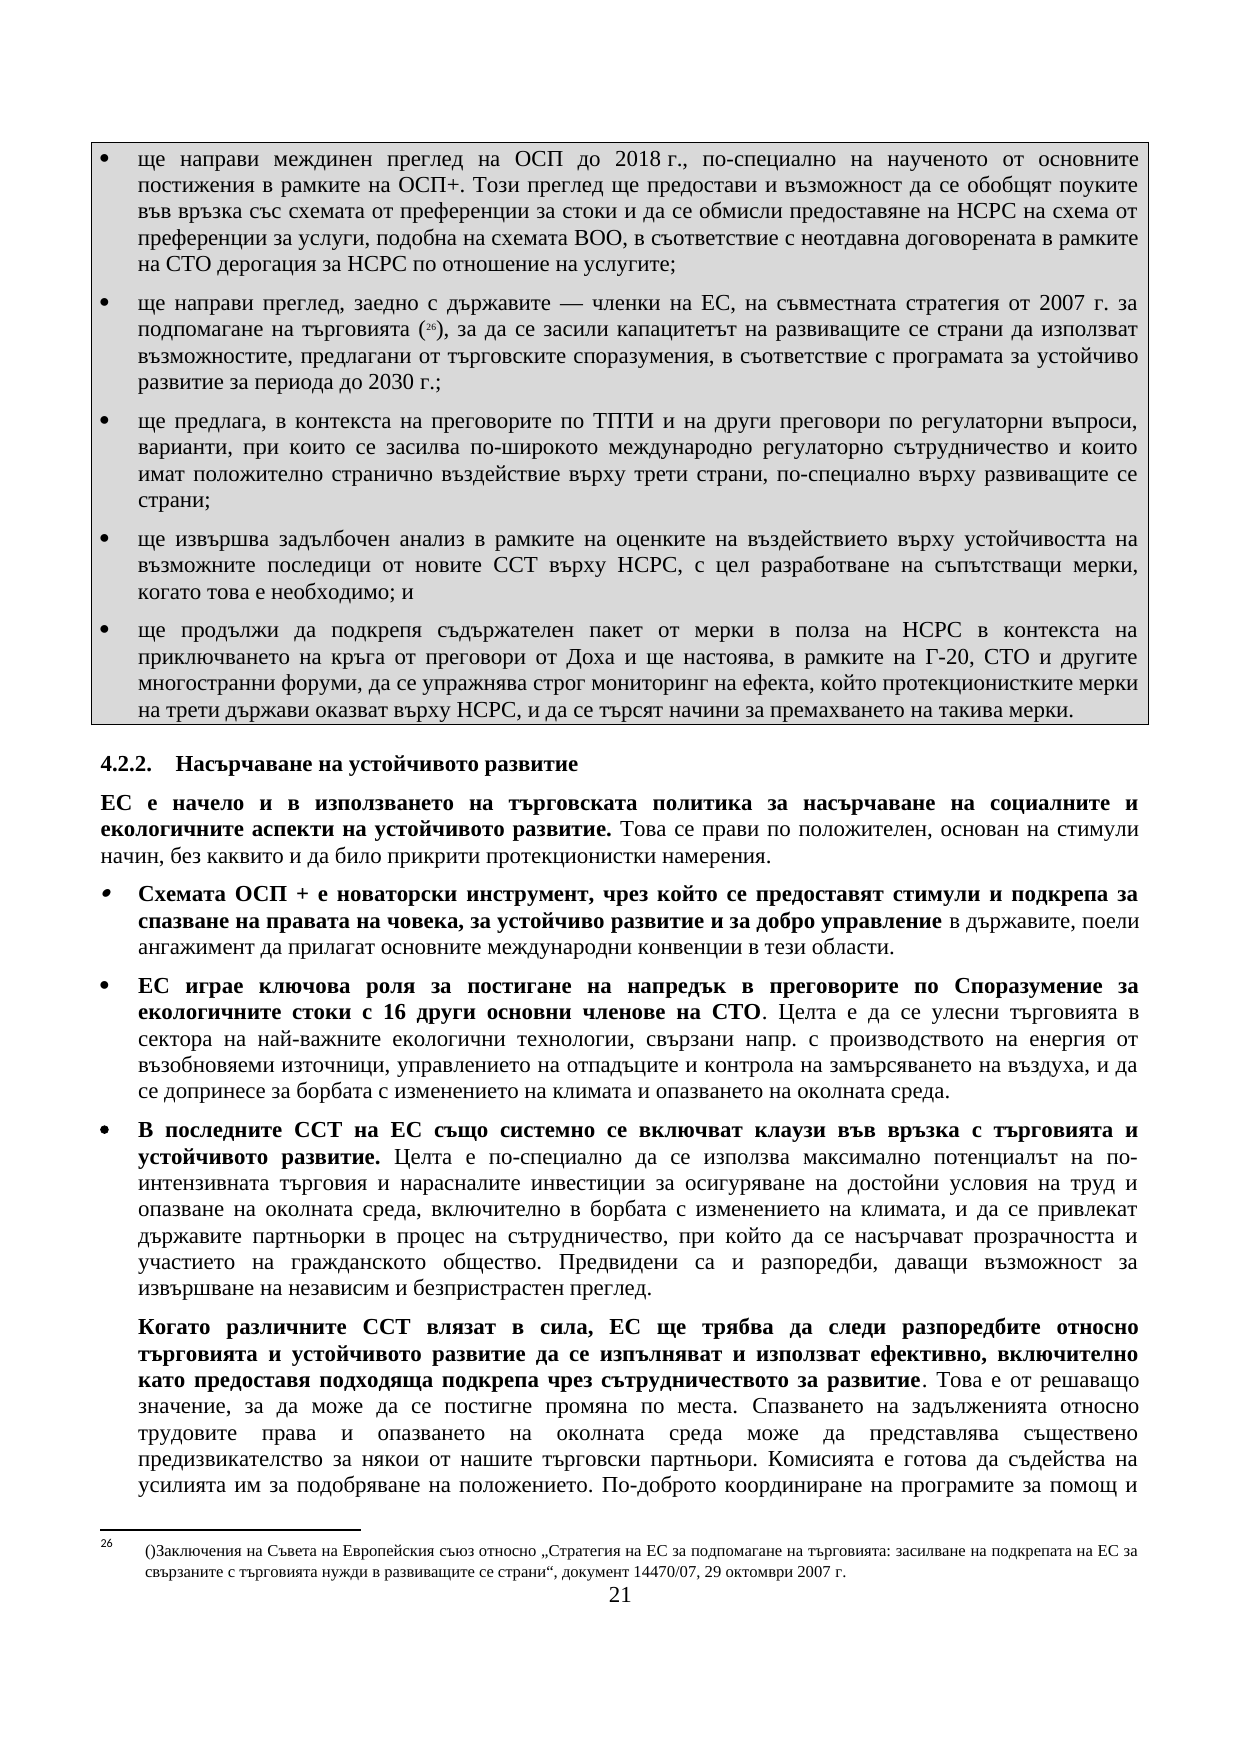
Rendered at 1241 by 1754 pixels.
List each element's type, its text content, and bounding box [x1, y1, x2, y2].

list ЕС играе ключова роля за постигане на напредък в преговорите по Споразумение за екологичните стоки с 16 други основни членове на СТО. Целта е да се улесни търговията в сектора на най-важните екологични технологии, свързани напр. с производството на енергия от възобновяеми източници, управлението на отпадъците и контрола на замърсяването на въздуха, и да се допринесе за борбата с изменението на климата и опазването на околната среда. [100, 972, 1140, 1104]
text ЕС е начело и в използването на търговската политика за насърчаване на социалните и екологичните аспекти на устойчивото развитие. Това се прави по положителен, основан на стимули начин, без каквито и да било прикрити протекционистки намерения. [100, 789, 1140, 868]
list ще извършва задълбочен анализ в рамките на оценките на въздействието върху устойчивостта на възможните последици от новите ССТ върху НСРС, с цел разработване на съпътстващи мерки, когато това е необходимо; и [92, 522, 1148, 604]
list Схемата ОСП + е новаторски инструмент, чрез който се предоставят стимули и подкрепа за спазване на правата на човека, за устойчиво развитие и за добро управление в държавите, поели ангажимент да прилагат основните международни конвенции в тези области. [100, 881, 1140, 959]
list В последните ССТ на ЕС също системно се включват клаузи във връзка с търговията и устойчивото развитие. Целта е по-специално да се използва максимално потенциалът на по-интензивната търговия и нарасналите инвестиции за осигуряване на достойни условия на труд и опазване на околната среда, включително в борбата с изменението на климата, и да се привлекат държавите партньорки в процес на сътрудничество, при който да се насърчават прозрачността и участието на гражданското общество. Предвидени са и разпоредби, даващи възможност за извършване на независим и безпристрастен преглед. [100, 1116, 1140, 1301]
list ще направи преглед, заедно с държавите — членки на ЕС, на съвместната стратегия от 2007 г. за подпомагане на търговията (), за да се засили капацитетът на развиващите се страни да използват възможностите, предлагани от търговските споразумения, в съответствие с програмата за устойчиво развитие за периода до 2030 г.; [92, 286, 1148, 394]
list ще продължи да подкрепя съдържателен пакет от мерки в полза на НСРС в контекста на приключването на кръга от преговори от Доха и ще настоява, в рамките на Г-20, СТО и другите многостранни форуми, да се упражнява строг мониторинг на ефекта, който протекционистките мерки на трети държави оказват върху НСРС, и да се търсят начини за премахването на такива мерки. [92, 613, 1148, 724]
list ще предлага, в контекста на преговорите по ТПТИ и на други преговори по регулаторни въпроси, варианти, при които се засилва по-широкото международно регулаторно сътрудничество и които имат положително странично въздействие върху трети страни, по-специално върху развиващите се страни; [92, 404, 1148, 512]
list Насърчаване на устойчивото развитие [100, 750, 1140, 776]
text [138, 1313, 1140, 1498]
list ще направи междинен преглед на ОСП до 2018 г., по-специално на наученото от основните постижения в рамките на ОСП+. Този преглед ще предостави и възможност да се обобщят поуките във връзка със схемата от преференции за стоки и да се обмисли предоставяне на НСРС на схема от преференции за услуги, подобна на схемата ВОО, в съответствие с неотдавна договорената в рамките на СТО дерогация за НСРС по отношение на услугите; [92, 143, 1148, 277]
